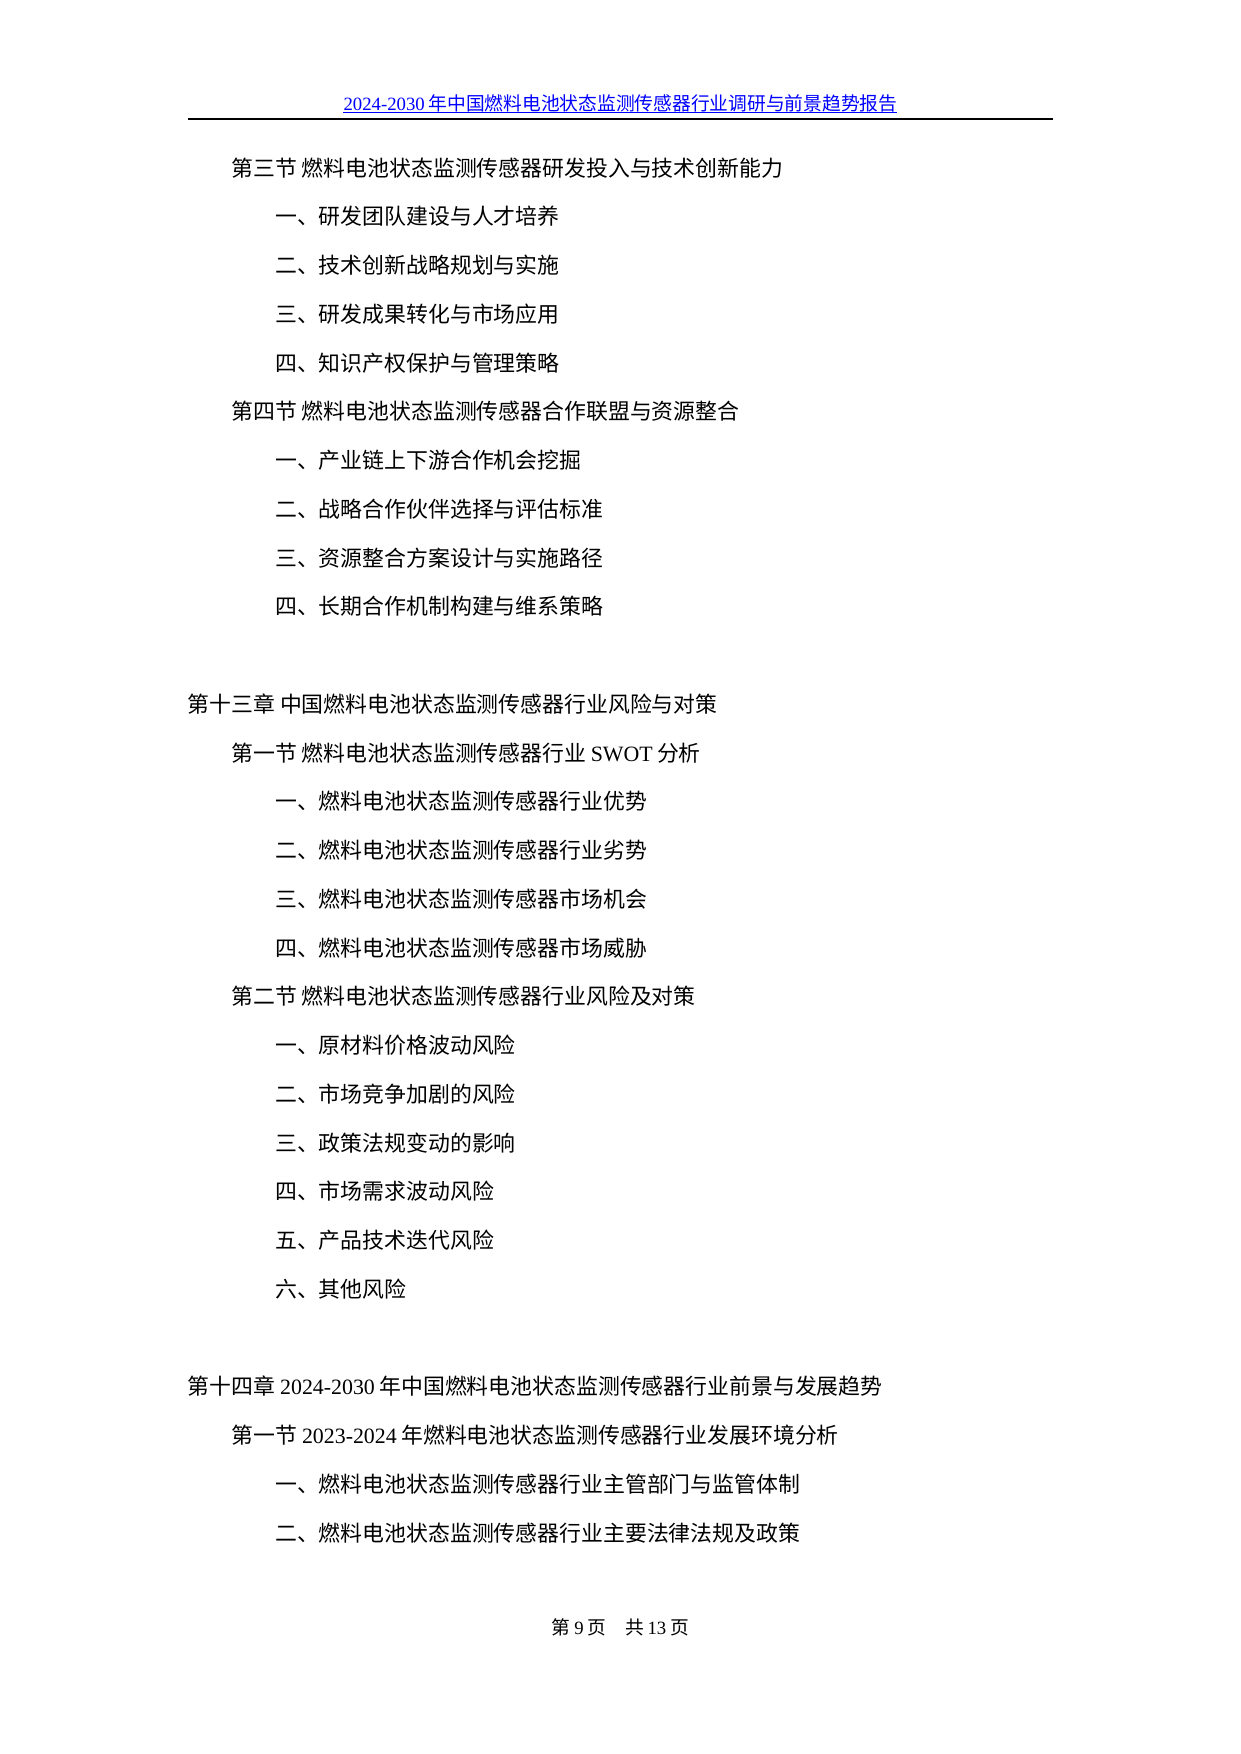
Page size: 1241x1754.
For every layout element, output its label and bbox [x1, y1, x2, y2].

text [187, 150, 1053, 1548]
